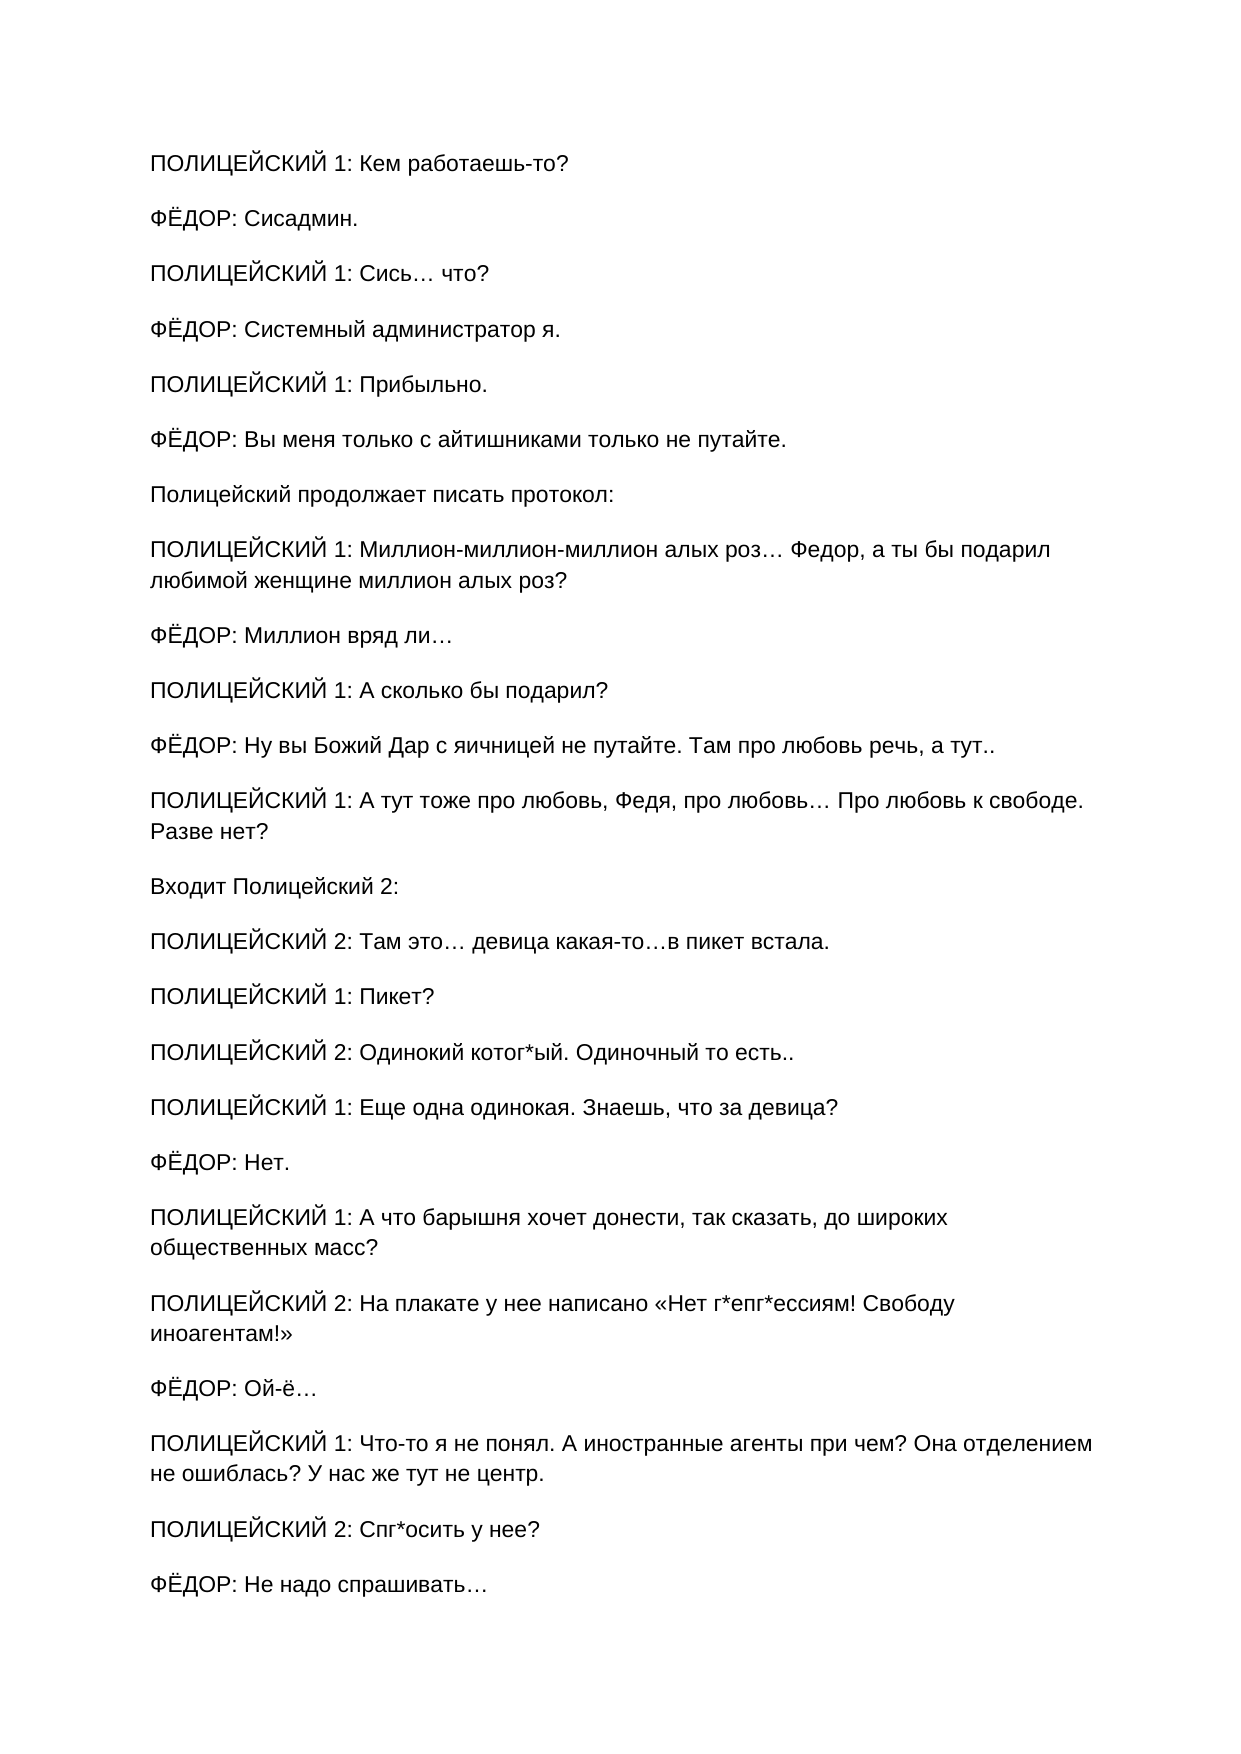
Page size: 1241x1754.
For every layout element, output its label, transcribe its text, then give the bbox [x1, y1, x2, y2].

text ФЁДОР: Нет. [150, 1149, 1094, 1175]
text Входит Полицейский 2: [150, 873, 1094, 899]
text ФЁДОР: Ой-ё… [150, 1375, 1094, 1401]
text ПОЛИЦЕЙСКИЙ 1: А что барышня хочет донести, так сказать, до широких общественных масс? [150, 1204, 1094, 1261]
text ПОЛИЦЕЙСКИЙ 1: Кем работаешь-то? [150, 150, 1094, 176]
text ФЁДОР: Ну вы Божий Дар с яичницей не путайте. Там про любовь речь, а тут.. [150, 732, 1094, 759]
text ПОЛИЦЕЙСКИЙ 1: Что-то я не понял. А иностранные агенты при чем? Она отделением не ошиблась? У нас же тут не центр. [150, 1430, 1094, 1487]
text ФЁДОР: Сисадмин. [150, 205, 1094, 232]
text ПОЛИЦЕЙСКИЙ 2: Там это… девица какая-то…в пикет встала. [150, 928, 1094, 954]
text ПОЛИЦЕЙСКИЙ 1: Еще одна одинокая. Знаешь, что за девица? [150, 1094, 1094, 1120]
text ФЁДОР: Системный администратор я. [150, 316, 1094, 342]
text ПОЛИЦЕЙСКИЙ 1: Пикет? [150, 983, 1094, 1010]
text ФЁДОР: Вы меня только с айтишниками только не путайте. [150, 426, 1094, 452]
text ПОЛИЦЕЙСКИЙ 2: Одинокий котог*ый. Одиночный то есть.. [150, 1038, 1094, 1065]
text ПОЛИЦЕЙСКИЙ 2: На плакате у нее написано «Нет г*епг*ессиям! Свободу иноагентам!» [150, 1289, 1094, 1346]
text ПОЛИЦЕЙСКИЙ 1: Миллион-миллион-миллион алых роз… Федор, а ты бы подарил любимой женщине миллион алых роз? [150, 536, 1094, 593]
text ФЁДОР: Не надо спрашивать… [150, 1571, 1094, 1597]
text ПОЛИЦЕЙСКИЙ 1: А сколько бы подарил? [150, 677, 1094, 703]
text ПОЛИЦЕЙСКИЙ 1: Сись… что? [150, 260, 1094, 287]
text Полицейский продолжает писать протокол: [150, 481, 1094, 508]
text ПОЛИЦЕЙСКИЙ 1: А тут тоже про любовь, Федя, про любовь… Про любовь к свободе. Разве нет? [150, 787, 1094, 844]
text ФЁДОР: Миллион вряд ли… [150, 622, 1094, 648]
text ПОЛИЦЕЙСКИЙ 1: Прибыльно. [150, 371, 1094, 397]
text ПОЛИЦЕЙСКИЙ 2: Спг*осить у нее? [150, 1516, 1094, 1542]
